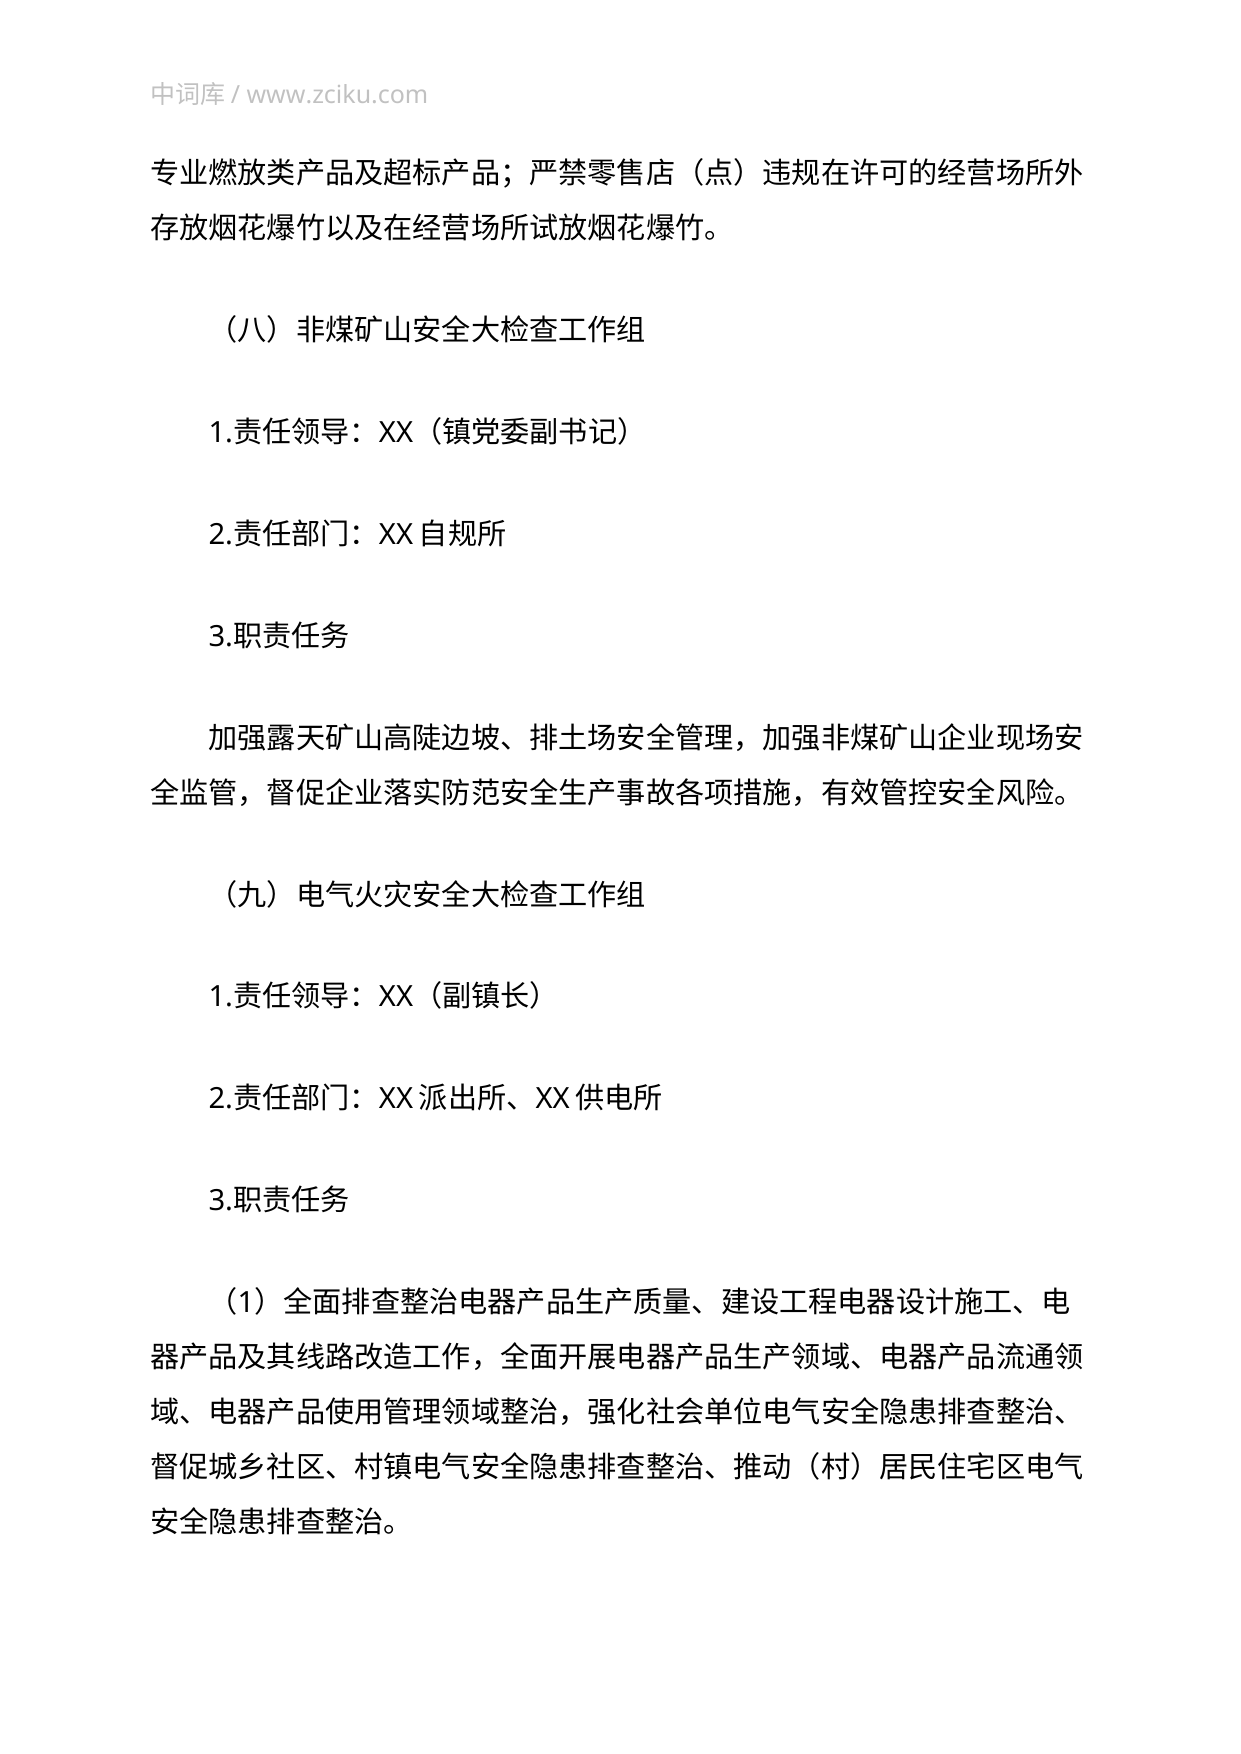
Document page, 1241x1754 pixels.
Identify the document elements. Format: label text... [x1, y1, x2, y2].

text 加强露天矿山高陡边坡、排土场安全管理，加强非煤矿山企业现场安全监管，督促企业落实防范安全生产事故各项措施，有效管控安全风险。 [150, 714, 1090, 812]
text 2.责任部门：XX自规所 [150, 510, 1090, 553]
text （九）电气火灾安全大检查工作组 [150, 871, 1090, 913]
text （八）非煤矿山安全大检查工作组 [150, 307, 1090, 349]
text 3.职责任务 [150, 612, 1090, 655]
text 1.责任领导：XX（镇党委副书记） [150, 408, 1090, 451]
text 2.责任部门：XX派出所、XX供电所 [150, 1075, 1090, 1117]
text 1.责任领导：XX（副镇长） [150, 973, 1090, 1015]
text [150, 150, 1090, 247]
text （1）全面排查整治电器产品生产质量、建设工程电器设计施工、电器产品及其线路改造工作，全面开展电器产品生产领域、电器产品流通领域、电器产品使用管理领域整治，强化社会单位电气安全隐患排查整治、督促城乡社区、村镇电气安全隐患排查整治、推动（村）居民住宅区电气安全隐患排查整治。 [150, 1279, 1090, 1541]
text 3.职责任务 [150, 1177, 1090, 1219]
